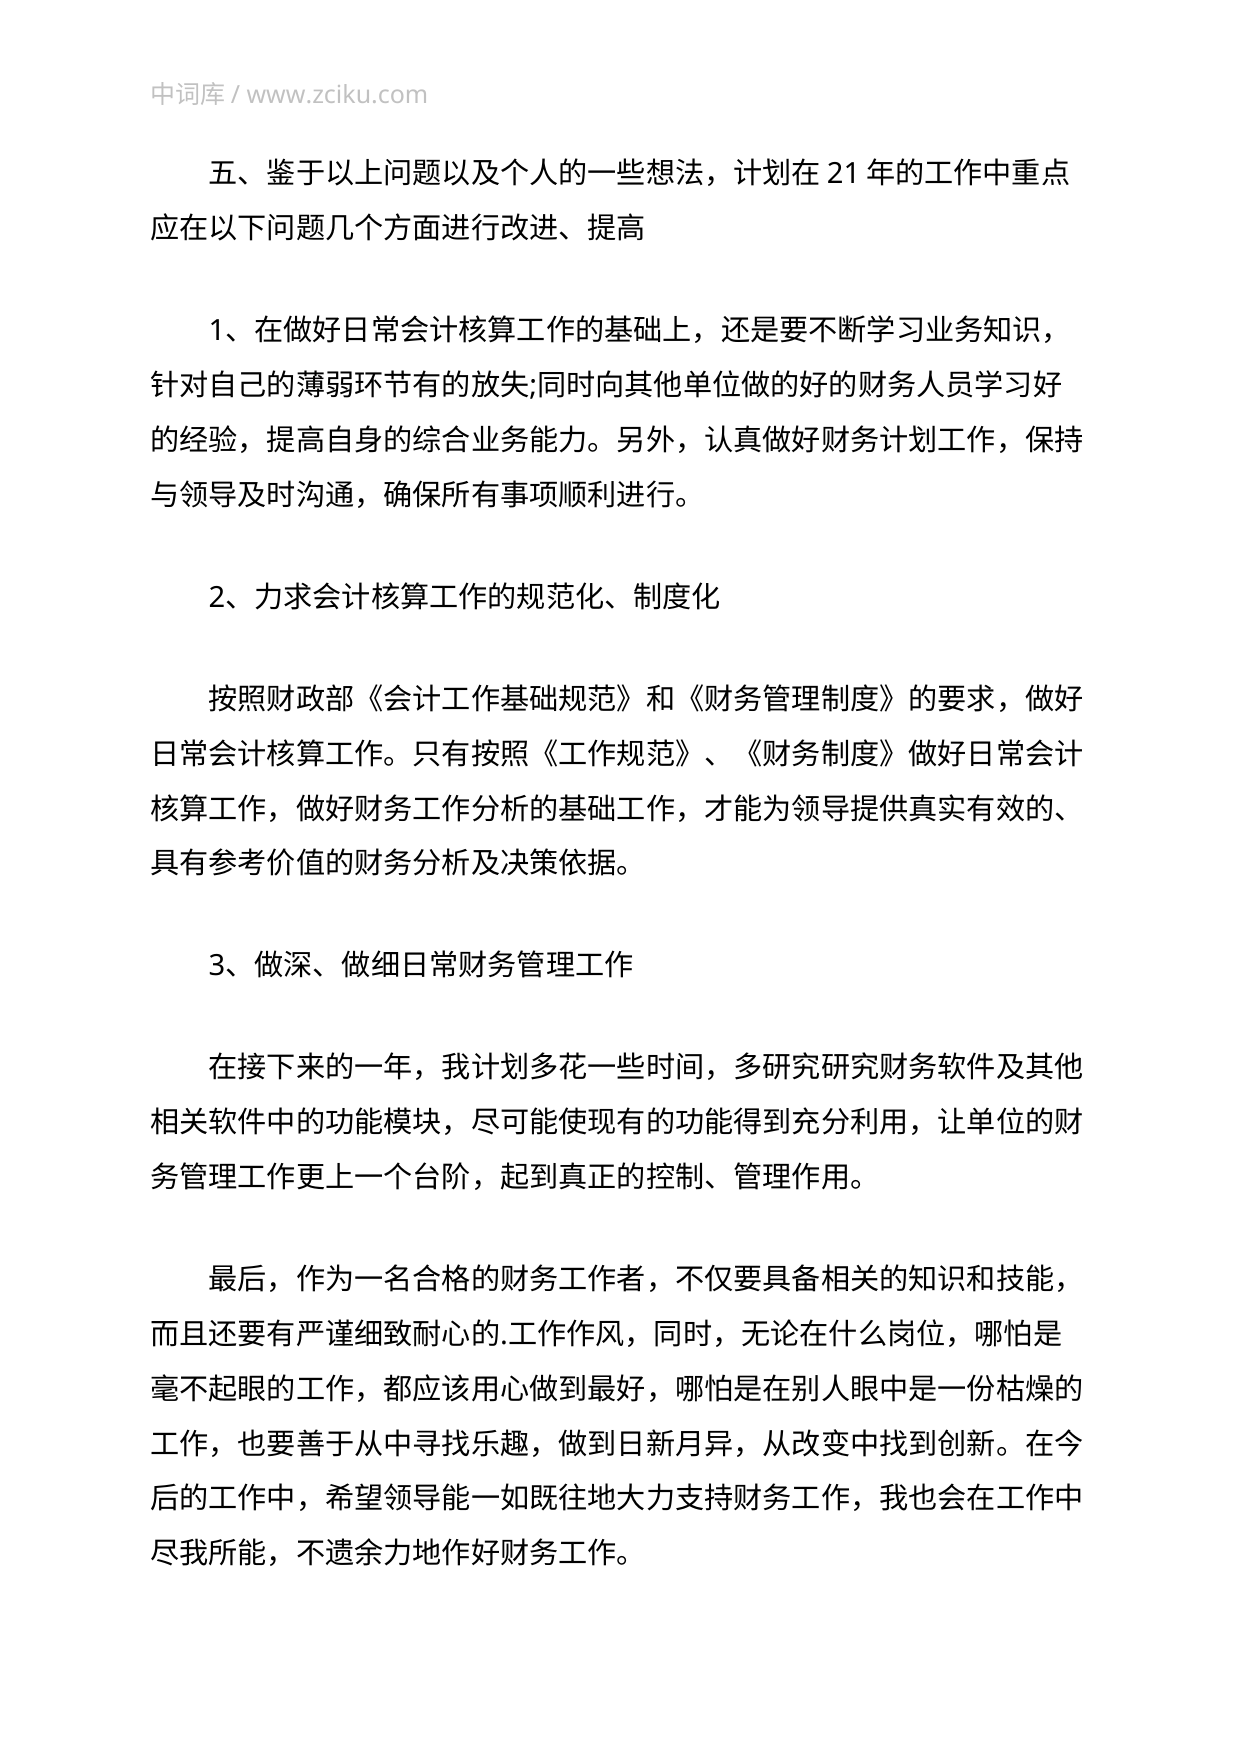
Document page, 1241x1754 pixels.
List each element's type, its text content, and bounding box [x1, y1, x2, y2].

text 在接下来的一年，我计划多花一些时间，多研究研究财务软件及其他相关软件中的功能模块，尽可能使现有的功能得到充分利用，让单位的财务管理工作更上一个台阶，起到真正的控制、管理作用。 [150, 1044, 1090, 1196]
text 五、鉴于以上问题以及个人的一些想法，计划在21年的工作中重点应在以下问题几个方面进行改进、提高 [150, 150, 1090, 247]
text 1、在做好日常会计核算工作的基础上，还是要不断学习业务知识，针对自己的薄弱环节有的放失;同时向其他单位做的好的财务人员学习好的经验，提高自身的综合业务能力。另外，认真做好财务计划工作，保持与领导及时沟通，确保所有事项顺利进行。 [150, 307, 1090, 514]
text 3、做深、做细日常财务管理工作 [150, 942, 1090, 984]
text 按照财政部《会计工作基础规范》和《财务管理制度》的要求，做好日常会计核算工作。只有按照《工作规范》、《财务制度》做好日常会计核算工作，做好财务工作分析的基础工作，才能为领导提供真实有效的、具有参考价值的财务分析及决策依据。 [150, 675, 1090, 882]
text 2、力求会计核算工作的规范化、制度化 [150, 573, 1090, 616]
text 最后，作为一名合格的财务工作者，不仅要具备相关的知识和技能，而且还要有严谨细致耐心的.工作作风，同时，无论在什么岗位，哪怕是毫不起眼的工作，都应该用心做到最好，哪怕是在别人眼中是一份枯燥的工作，也要善于从中寻找乐趣，做到日新月异，从改变中找到创新。在今后的工作中，希望领导能一如既往地大力支持财务工作，我也会在工作中尽我所能，不遗余力地作好财务工作。 [150, 1255, 1090, 1572]
